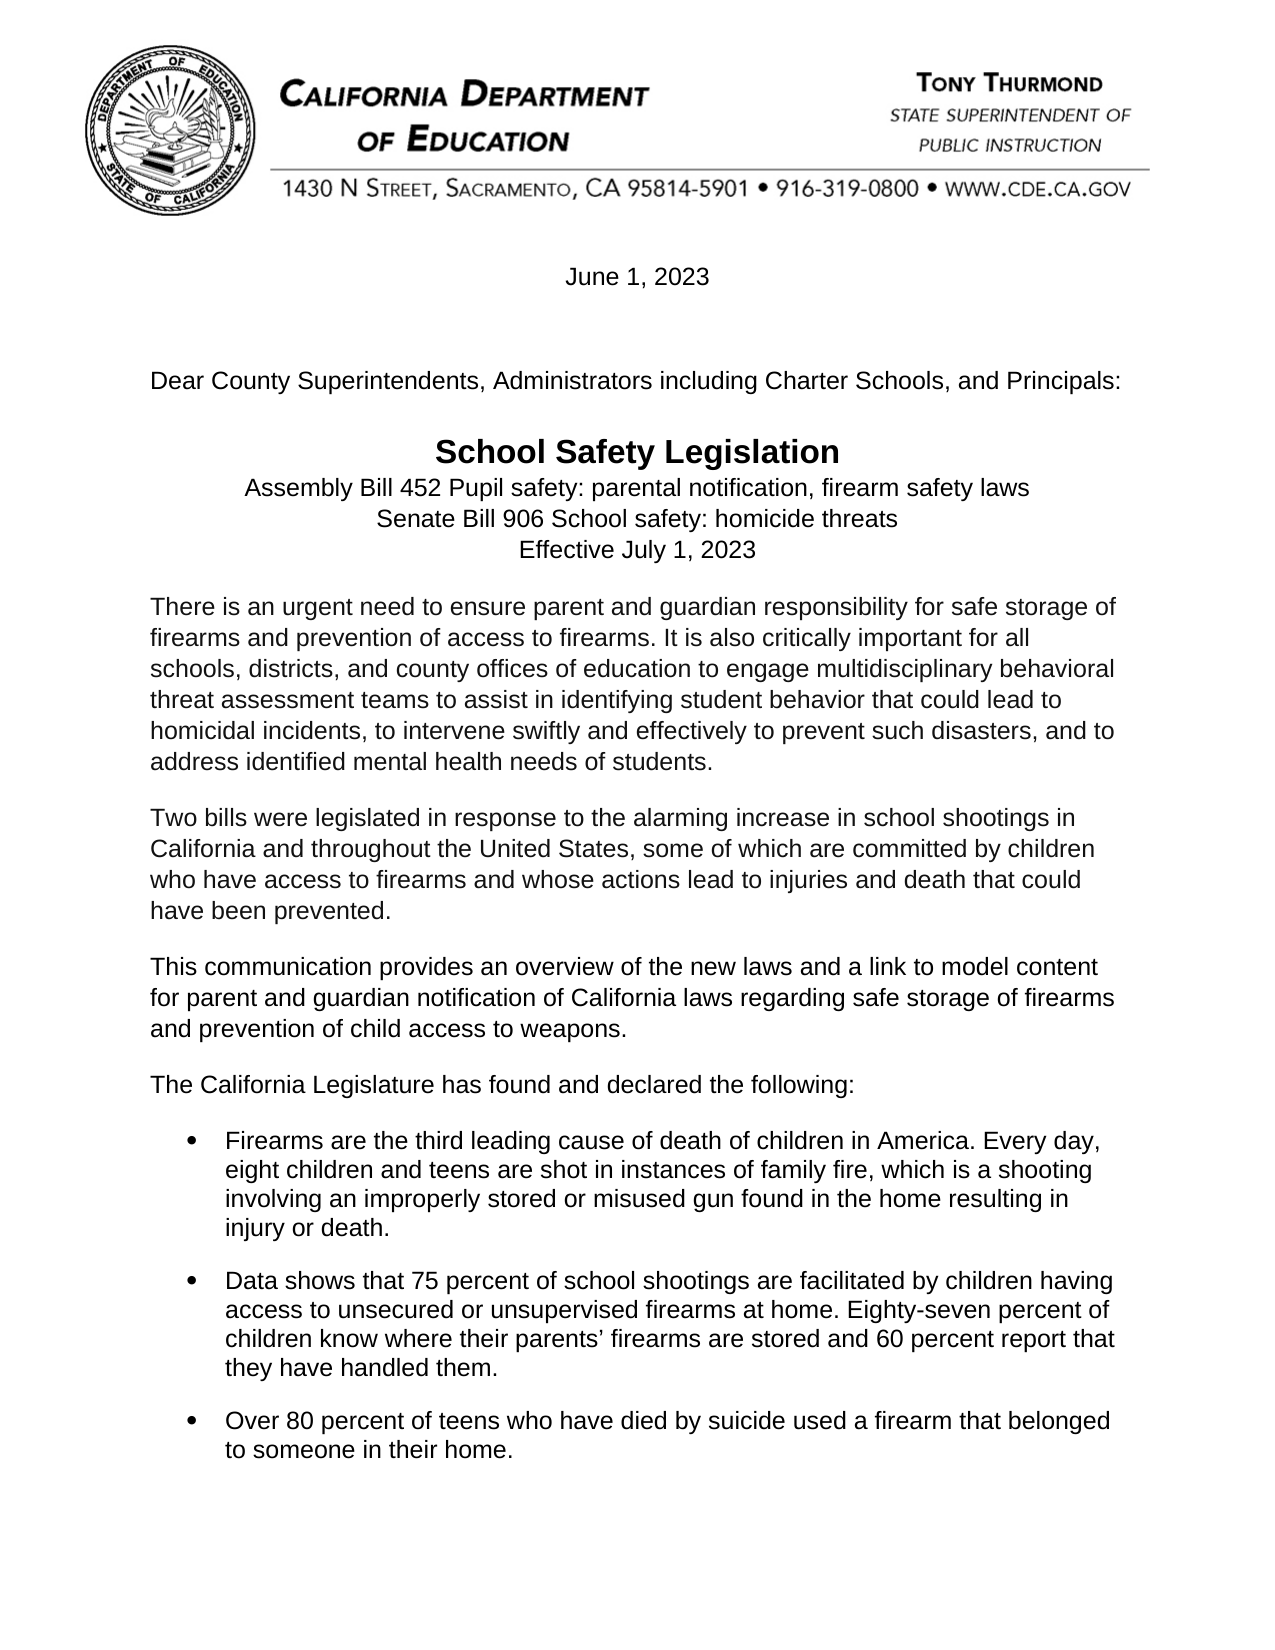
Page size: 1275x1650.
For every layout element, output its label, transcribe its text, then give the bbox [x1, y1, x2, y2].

picture [37, 0, 1238, 262]
text Effective July 1, 2023 [150, 536, 1125, 564]
text The California Legislature has found and declared the following: [150, 1070, 1125, 1099]
text June 1, 2023 [150, 262, 1125, 291]
text Dear County Superintendents, Administrators including Charter Schools, and Principals: [150, 366, 1125, 394]
text This communication provides an overview of the new laws and a link to model content for parent and guardian notification of California laws regarding safe storage of firearms and prevention of child access to weapons. [150, 952, 1125, 1043]
list Over 80 percent of teens who have died by suicide used a firearm that belonged to someone in their home. [187, 1406, 1125, 1464]
list Data shows that 75 percent of school shootings are facilitated by children having access to unsecured or unsupervised firearms at home. Eighty-seven percent of children know where their parents’ firearms are stored and 60 percent report that they have handled them. [187, 1266, 1125, 1381]
subtitle School Safety Legislation [150, 432, 1125, 470]
text Senate Bill 906 School safety: homicide threats [150, 504, 1125, 533]
text Two bills were legislated in response to the alarming increase in school shootings in California and throughout the United States, some of which are committed by children who have access to firearms and whose actions lead to injuries and death that could have been prevented. [150, 803, 1125, 925]
list Firearms are the third leading cause of death of children in America. Every day, eight children and teens are shot in instances of family fire, which is a shooting involving an improperly stored or misused gun found in the home resulting in injury or death. [187, 1126, 1125, 1241]
text Assembly Bill 452 Pupil safety: parental notification, firearm safety laws [150, 473, 1125, 502]
text There is an urgent need to ensure parent and guardian responsibility for safe storage of firearms and prevention of access to firearms. It is also critically important for all schools, districts, and county offices of education to engage multidisciplinary behavioral threat assessment teams to assist in identifying student behavior that could lead to homicidal incidents, to intervene swiftly and effectively to prevent such disasters, and to address identified mental health needs of students. [150, 592, 1125, 776]
